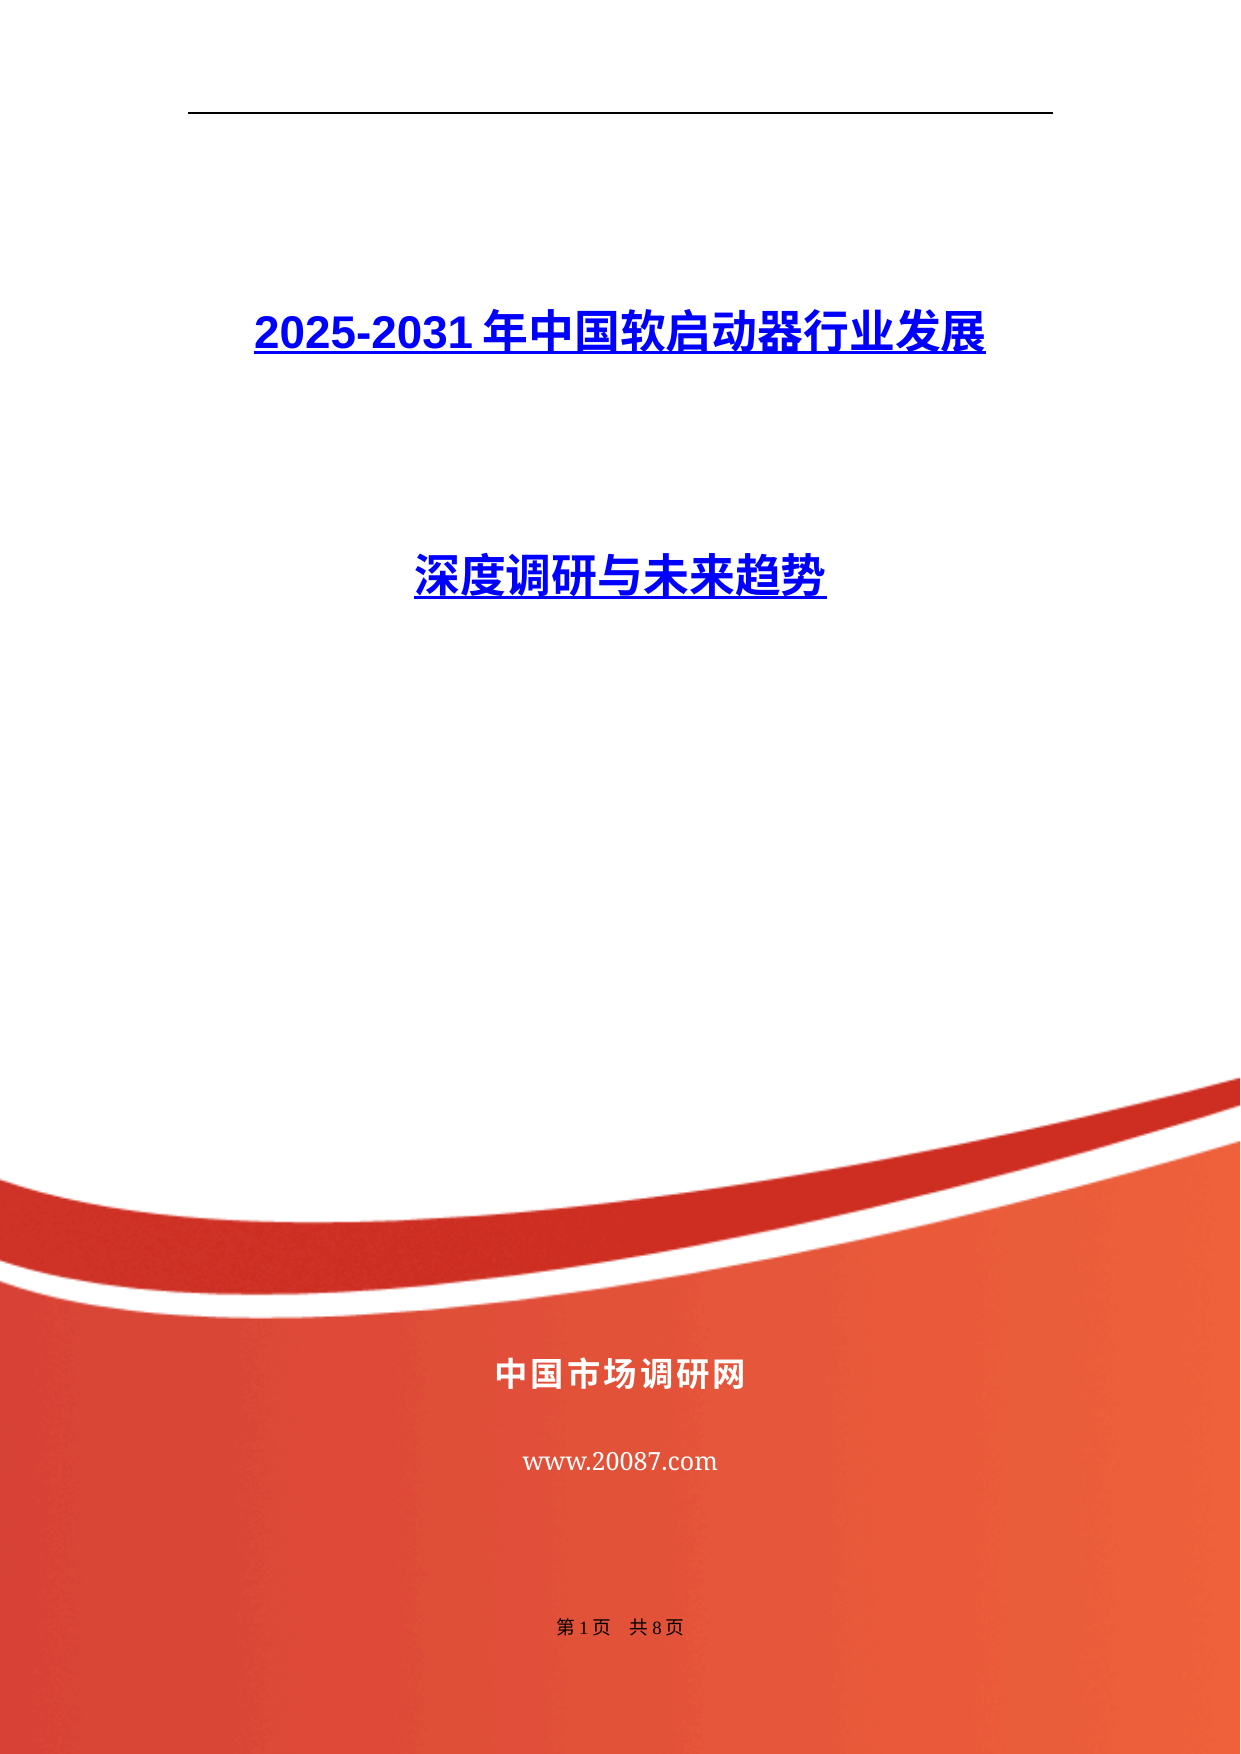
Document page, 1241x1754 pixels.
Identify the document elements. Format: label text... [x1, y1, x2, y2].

subtitle 中国市场调研网 [187, 1339, 1053, 1404]
text www.20087.com [187, 1428, 1053, 1493]
picture [0, 1006, 1241, 1754]
table_header 2025-2031年中国软启动器行业发展深度调研与未来趋势 [188, 207, 1053, 773]
